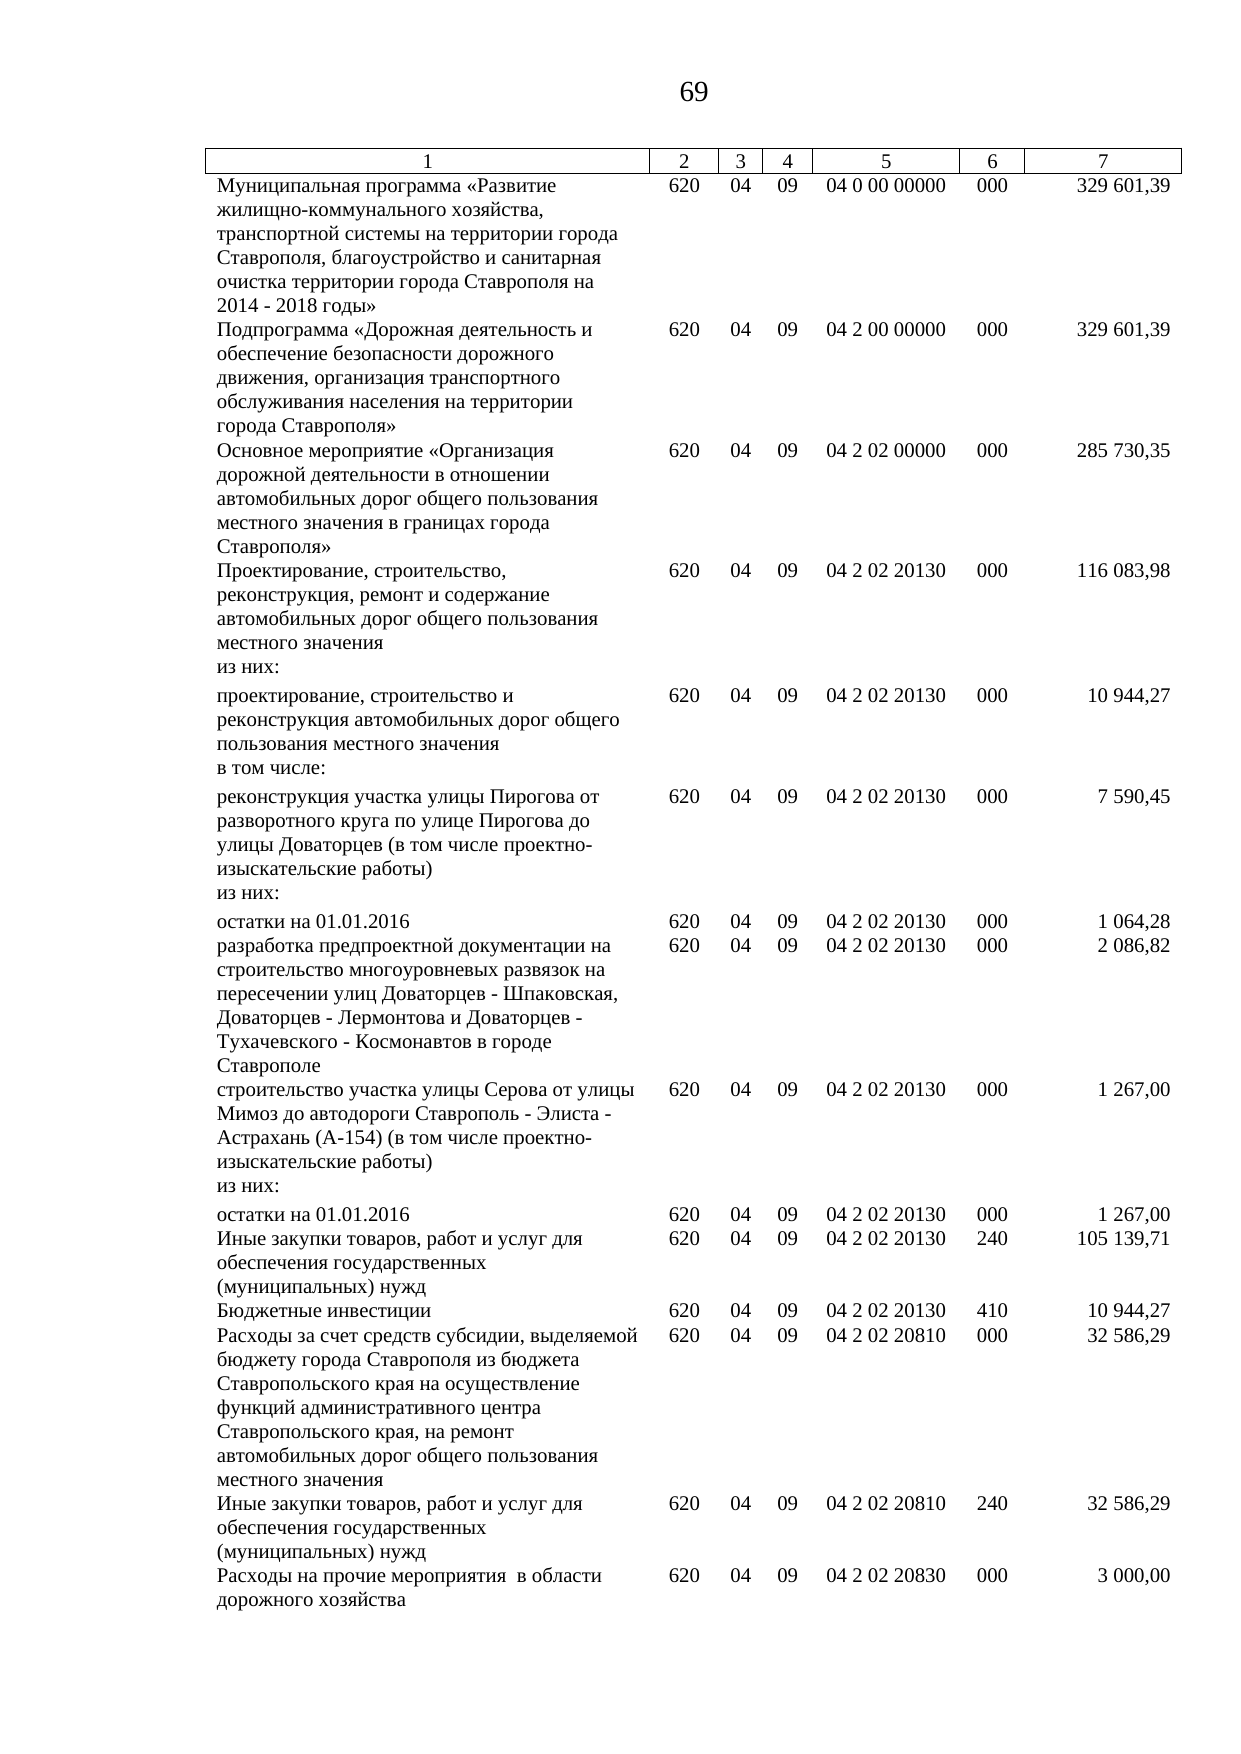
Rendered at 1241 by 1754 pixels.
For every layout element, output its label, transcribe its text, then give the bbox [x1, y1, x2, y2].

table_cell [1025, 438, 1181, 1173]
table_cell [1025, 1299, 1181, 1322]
table_header 7 [1025, 149, 1181, 173]
table_header 4 [763, 149, 812, 173]
table_header 3 [719, 149, 762, 173]
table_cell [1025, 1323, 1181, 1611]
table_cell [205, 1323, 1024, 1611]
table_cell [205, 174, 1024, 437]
table_header 2 [650, 149, 718, 173]
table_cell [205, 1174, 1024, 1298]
table_header 6 [960, 149, 1024, 173]
table_header 5 [813, 149, 959, 173]
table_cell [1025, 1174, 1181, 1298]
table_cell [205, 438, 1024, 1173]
table_header 1 [206, 149, 649, 173]
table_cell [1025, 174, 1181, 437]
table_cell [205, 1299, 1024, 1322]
